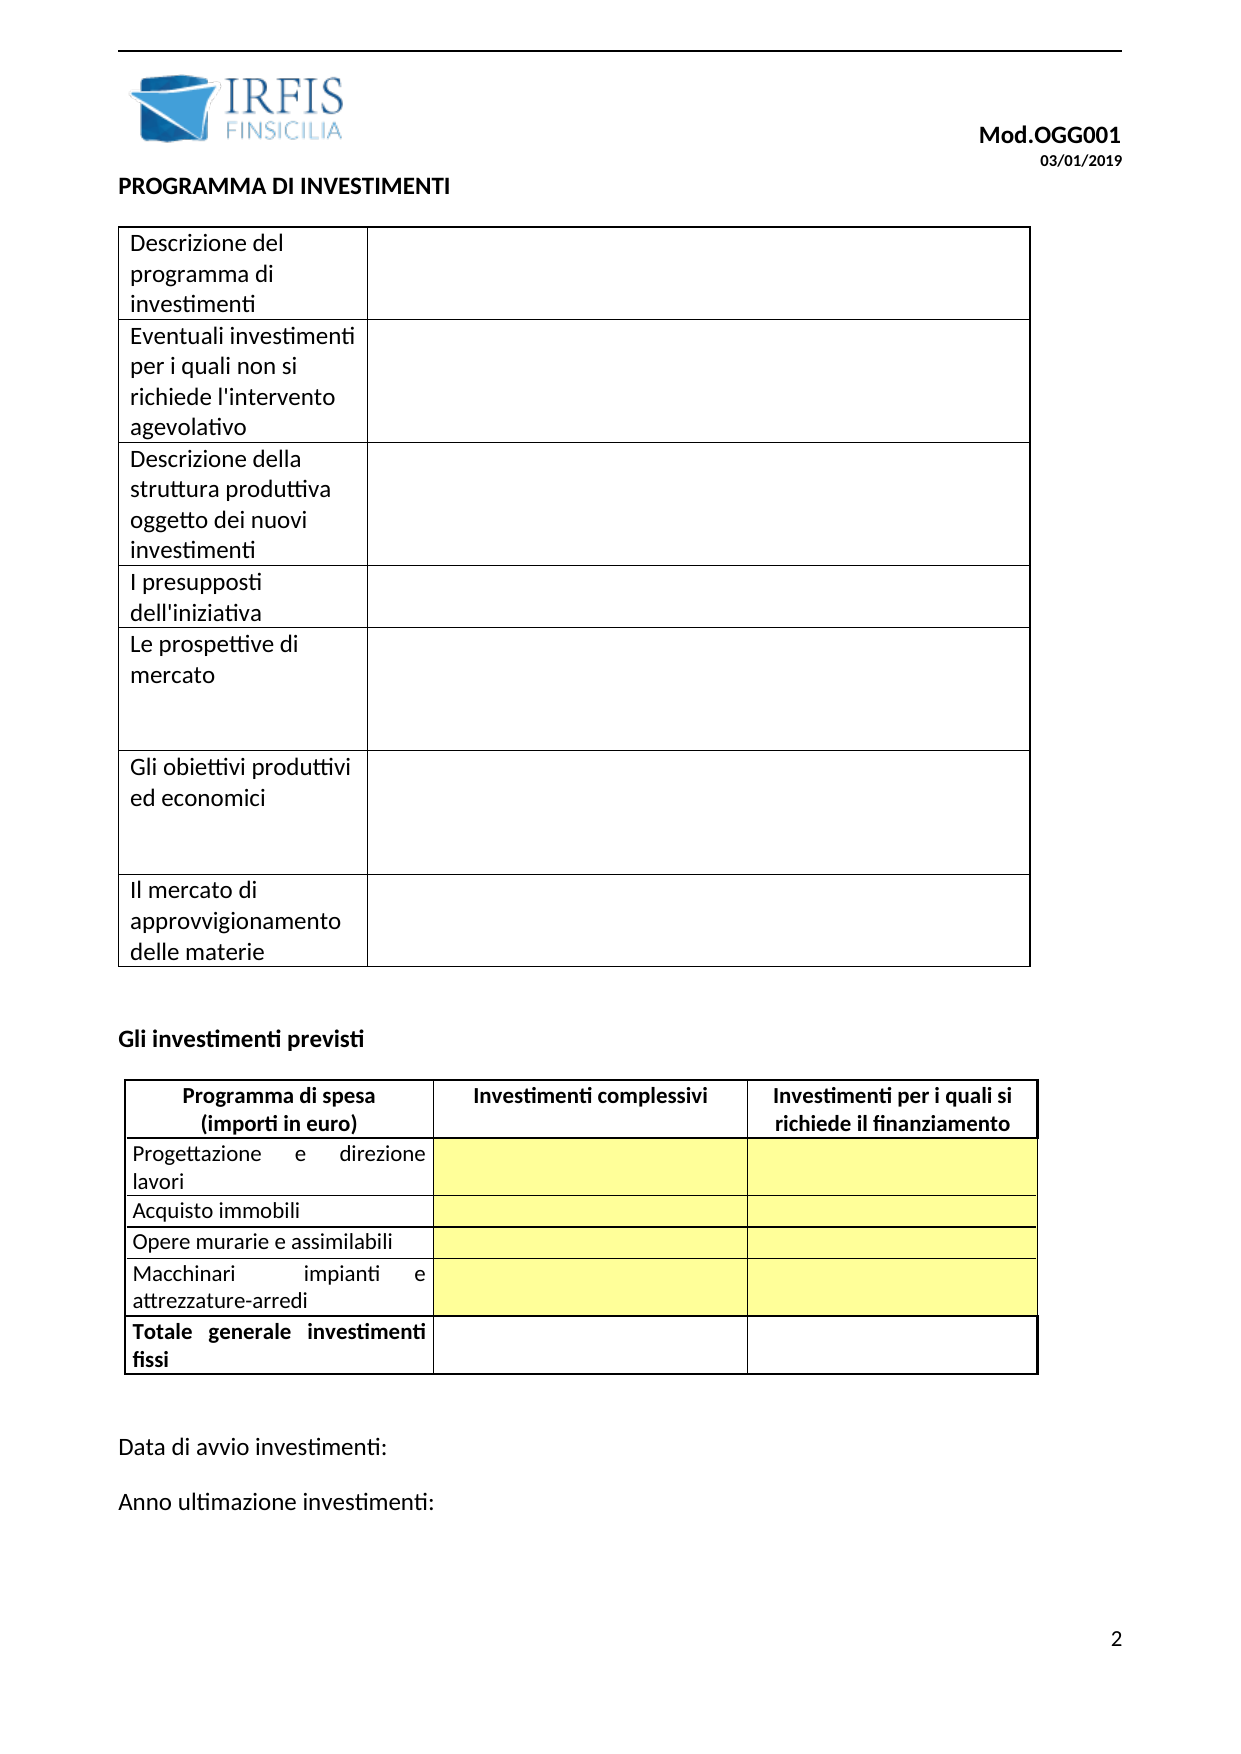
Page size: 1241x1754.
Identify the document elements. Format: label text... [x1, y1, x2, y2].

table_cell [434, 1317, 747, 1373]
table_cell Le prospettive di mercato [119, 628, 367, 750]
table_cell [748, 1317, 1036, 1373]
table_header [368, 228, 1029, 319]
table_cell [368, 751, 1029, 873]
table_cell Il mercato di approvvigionamento delle materie [119, 875, 367, 966]
table_cell Gli obiettivi produttivi ed economici [119, 751, 367, 873]
table_cell [368, 875, 1029, 966]
table_cell I presupposti dell'iniziativa [119, 566, 367, 627]
text Data di avvio investimenti: [118, 1431, 1122, 1461]
picture [118, 73, 357, 144]
table_cell [368, 628, 1029, 750]
table_cell Progettazione e direzione lavori [126, 1138, 433, 1195]
table_cell [368, 320, 1029, 442]
table_cell [748, 1195, 1037, 1226]
table_header Investimenti per i quali si richiede il finanziamento [748, 1081, 1036, 1137]
text Gli investimenti previsti [118, 1023, 1122, 1053]
table_cell Macchinari impianti e attrezzature-arredi [126, 1259, 433, 1315]
table_cell [434, 1228, 747, 1258]
table_cell Descrizione della struttura produttiva oggetto dei nuovi investimenti [119, 443, 367, 565]
table_header Investimenti complessivi [434, 1081, 747, 1137]
table_cell [748, 1226, 1037, 1258]
table_cell [748, 1258, 1037, 1315]
text PROGRAMMA DI INVESTIMENTI [118, 171, 1122, 201]
table_cell [434, 1139, 747, 1195]
table_cell [434, 1259, 747, 1315]
table_cell [368, 443, 1029, 565]
table_cell [748, 1139, 1037, 1195]
table_header Descrizione del programma di investimenti [119, 228, 367, 319]
table_cell Acquisto immobili [126, 1196, 433, 1226]
table_cell Opere murarie e assimilabili [126, 1227, 433, 1258]
table_cell Eventuali investimenti per i quali non si richiede l'intervento agevolativo [119, 320, 367, 442]
table_cell Totale generale investimenti fissi [126, 1317, 433, 1373]
table_header Programma di spesa (importi in euro) [126, 1081, 433, 1137]
table_cell [368, 566, 1029, 627]
text Anno ultimazione investimenti: [118, 1487, 1122, 1517]
table_cell [434, 1196, 747, 1226]
